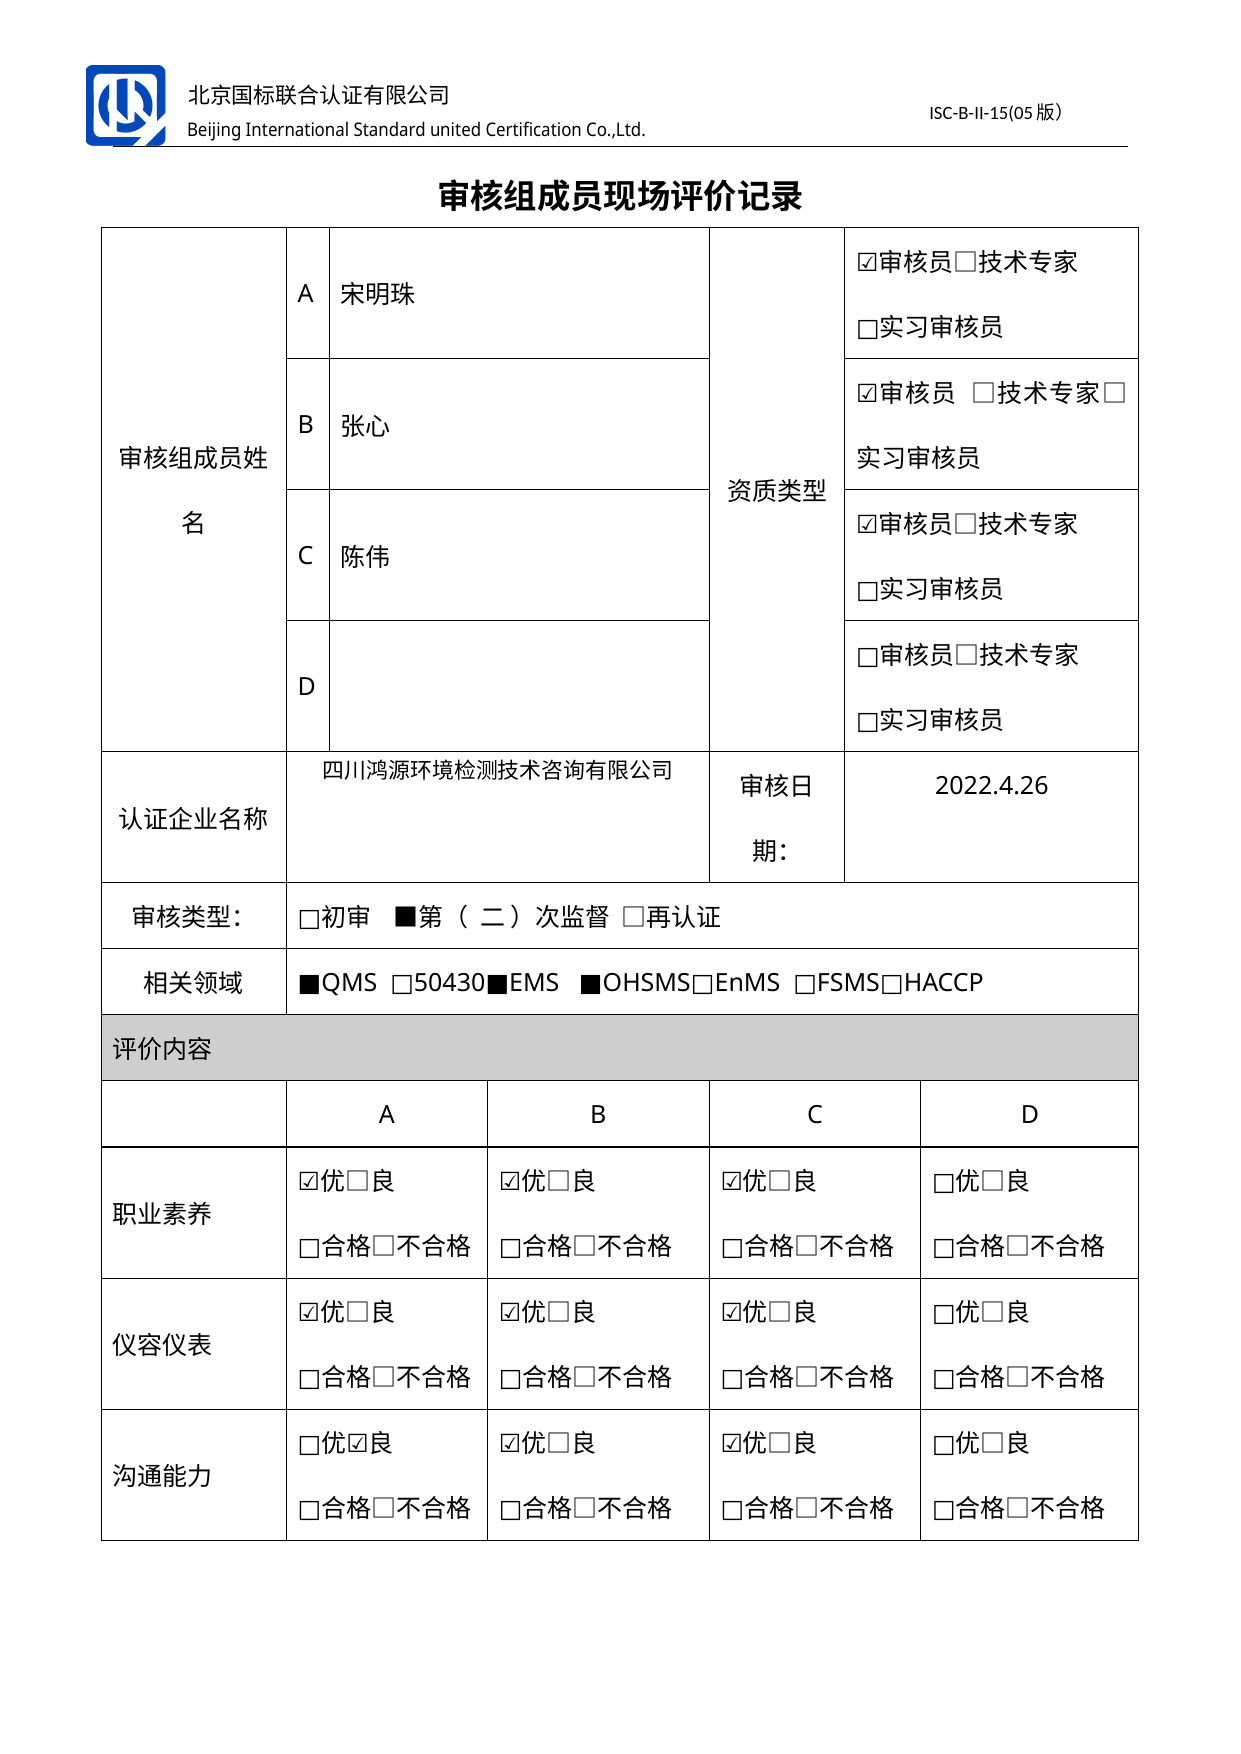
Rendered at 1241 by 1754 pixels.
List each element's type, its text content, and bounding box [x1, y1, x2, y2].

table_cell ☑优□良 □合格□不合格 [488, 1410, 709, 1539]
table_header 宋明珠 [330, 228, 709, 358]
table_cell □优□良 □合格□不合格 [921, 1148, 1138, 1277]
table_cell □优□良 □合格□不合格 [921, 1410, 1138, 1539]
table_cell ☑优□良 □合格□不合格 [287, 1148, 487, 1277]
table_cell □审核员□技术专家 □实习审核员 [845, 621, 1138, 751]
table_cell ☑优□良 □合格□不合格 [710, 1148, 920, 1277]
table_cell 审核类型： [102, 883, 286, 948]
table_cell 沟通能力 [102, 1410, 286, 1539]
table_cell [330, 621, 709, 751]
table_cell 四川鸿源环境检测技术咨询有限公司 [287, 752, 709, 882]
table_header 资质类型 [710, 228, 844, 751]
table_cell 张心 [330, 359, 709, 489]
table_cell 职业素养 [102, 1148, 286, 1277]
table_cell D [921, 1081, 1138, 1146]
table_cell B [488, 1081, 709, 1146]
table_cell C [710, 1081, 920, 1146]
table_header ☑审核员□技术专家 □实习审核员 [845, 228, 1138, 358]
table_cell ☑优□良 □合格□不合格 [710, 1279, 920, 1408]
table_cell □初审 ■第（ 二 ）次监督 □再认证 [287, 883, 1138, 948]
table_cell 相关领域 [102, 949, 286, 1014]
table_cell ☑优□良 □合格□不合格 [488, 1279, 709, 1408]
table_cell 2022.4.26 [845, 752, 1138, 882]
table_cell ☑审核员 □技术专家□实习审核员 [845, 359, 1138, 489]
table_cell 陈伟 [330, 490, 709, 620]
table_cell A [287, 1081, 487, 1146]
table_cell ☑优□良 □合格□不合格 [710, 1410, 920, 1539]
picture [86, 65, 166, 146]
table_header 审核组成员姓名 [102, 228, 286, 751]
table_header A [287, 228, 329, 358]
table_cell □优☑良 □合格□不合格 [287, 1410, 487, 1539]
table_cell 认证企业名称 [102, 752, 286, 882]
table_cell 审核日期： [710, 752, 844, 882]
table_cell 仪容仪表 [102, 1279, 286, 1408]
table_cell ☑优□良 □合格□不合格 [488, 1148, 709, 1277]
table_cell ☑审核员□技术专家 □实习审核员 [845, 490, 1138, 620]
table_cell B [287, 359, 329, 489]
table_cell □优□良 □合格□不合格 [921, 1279, 1138, 1408]
table_cell D [287, 621, 329, 751]
table_cell [102, 1081, 286, 1146]
table_cell 评价内容 [102, 1015, 1138, 1080]
text 审核组成员现场评价记录 [112, 162, 1128, 227]
table_cell C [287, 490, 329, 620]
table_cell ☑优□良 □合格□不合格 [287, 1279, 487, 1408]
table_cell ■QMS □50430■EMS ■OHSMS□EnMS □FSMS□HACCP [287, 949, 1138, 1014]
